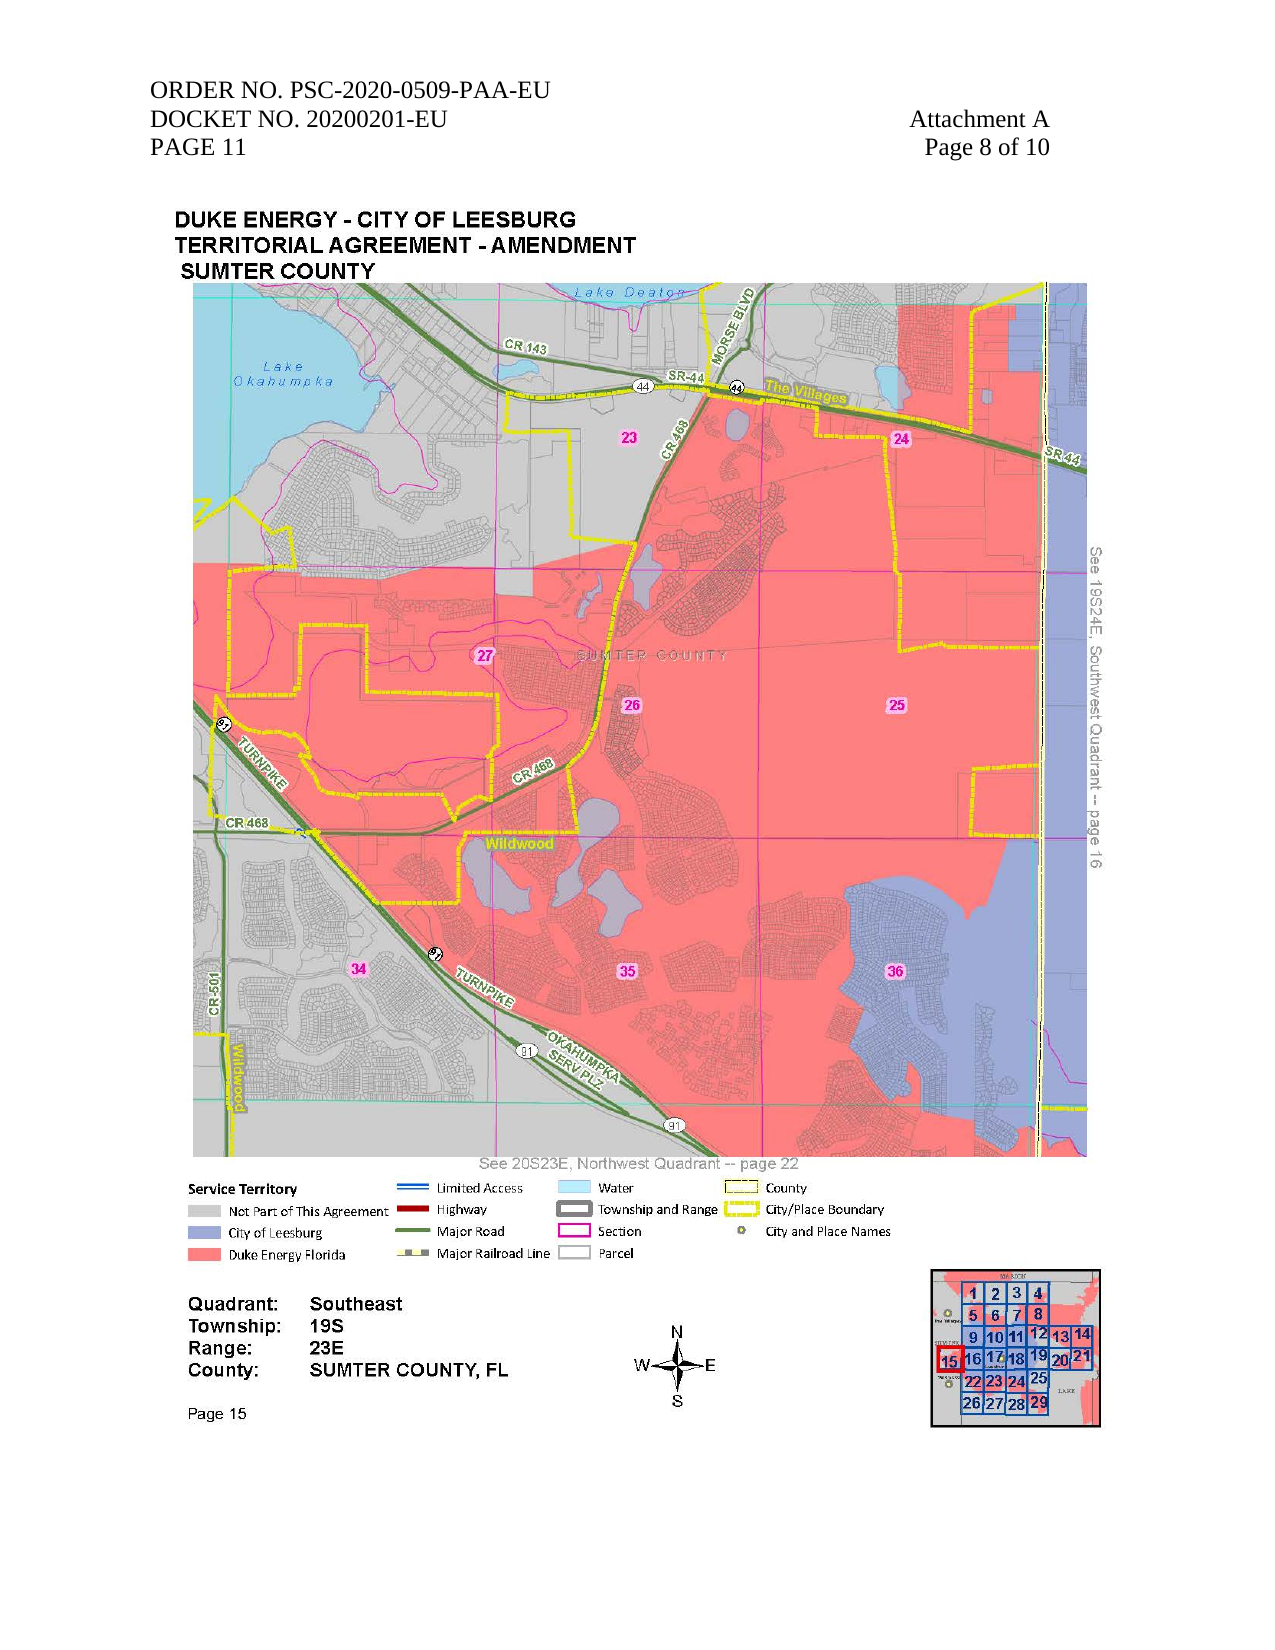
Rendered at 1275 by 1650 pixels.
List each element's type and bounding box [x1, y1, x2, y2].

picture [150, 190, 1125, 1453]
